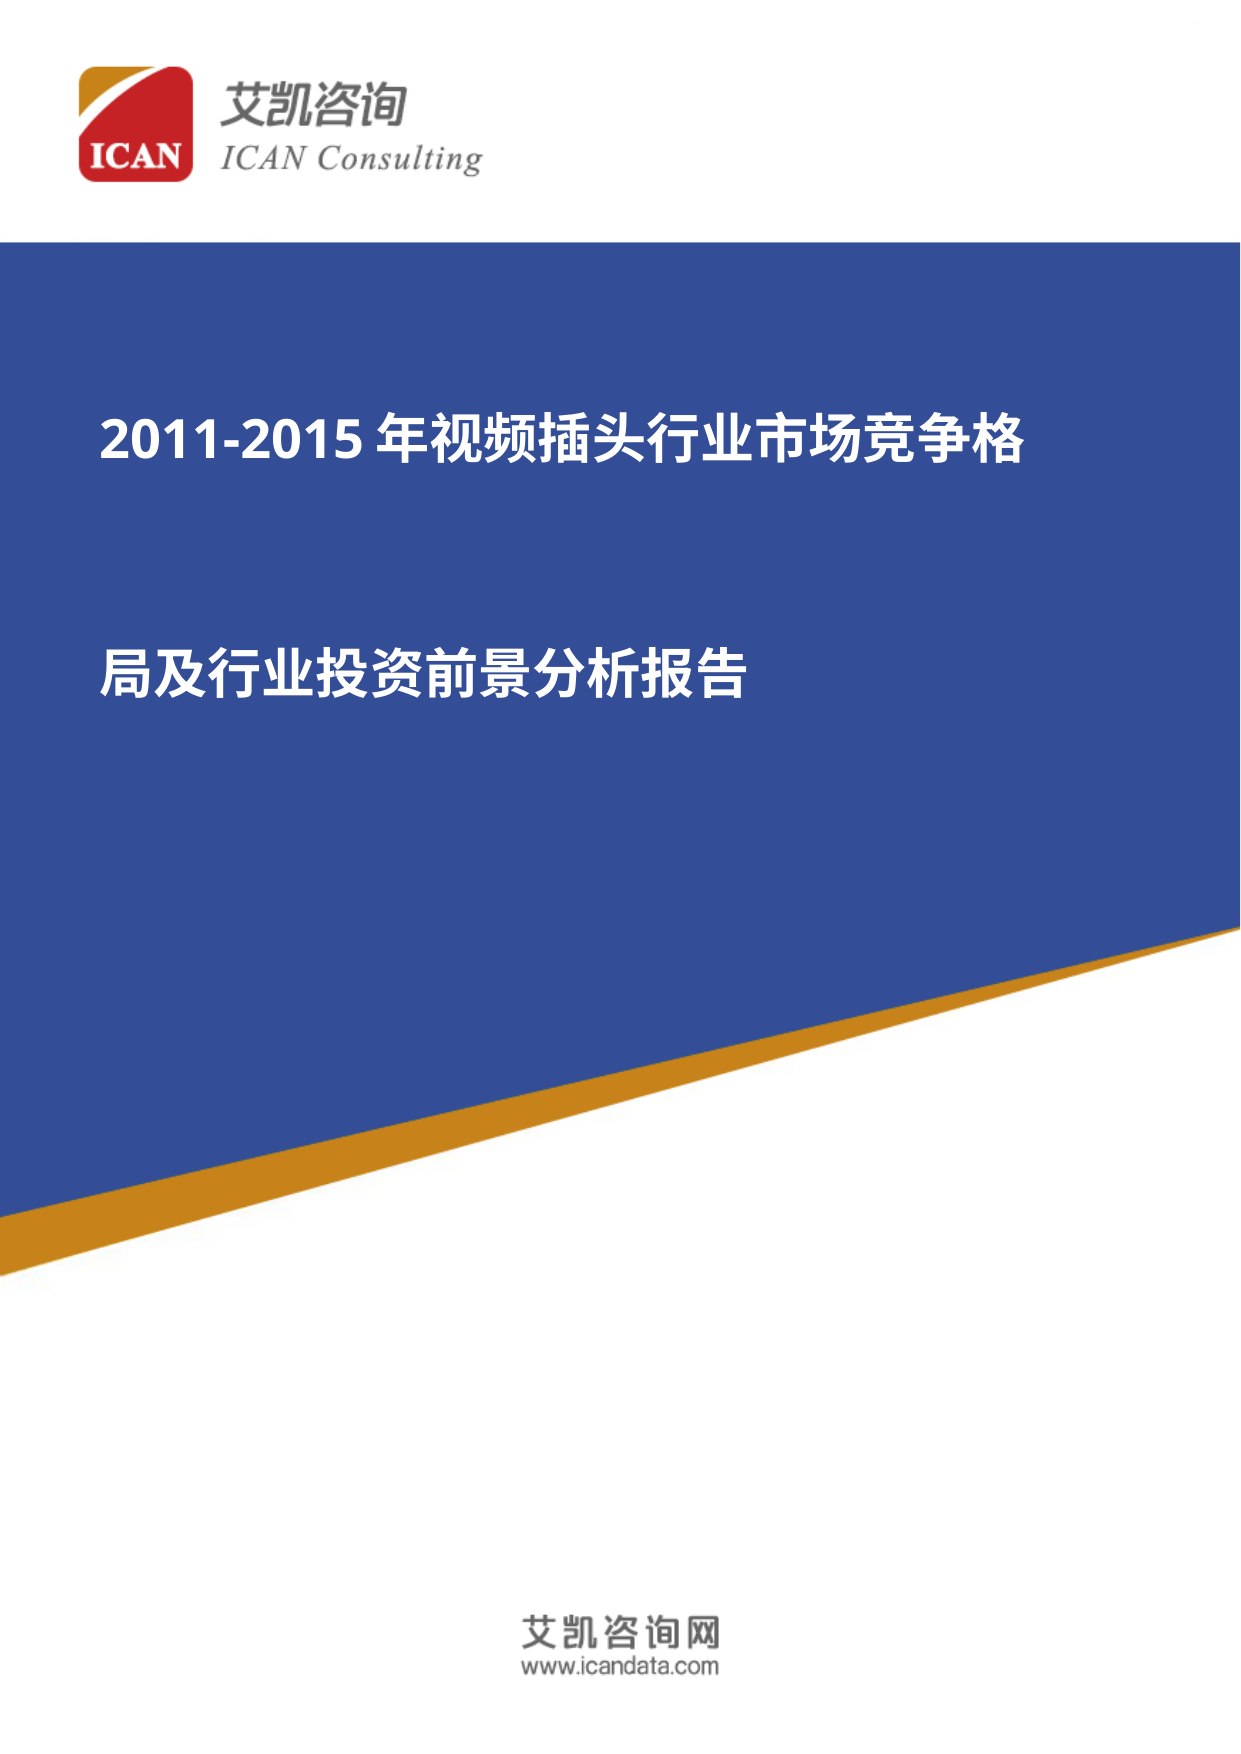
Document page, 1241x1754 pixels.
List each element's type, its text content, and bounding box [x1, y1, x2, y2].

picture [0, 5, 1241, 1754]
subtitle 2011-2015年视频插头行业市场竞争格局及行业投资前景分析报告 [99, 386, 1053, 718]
